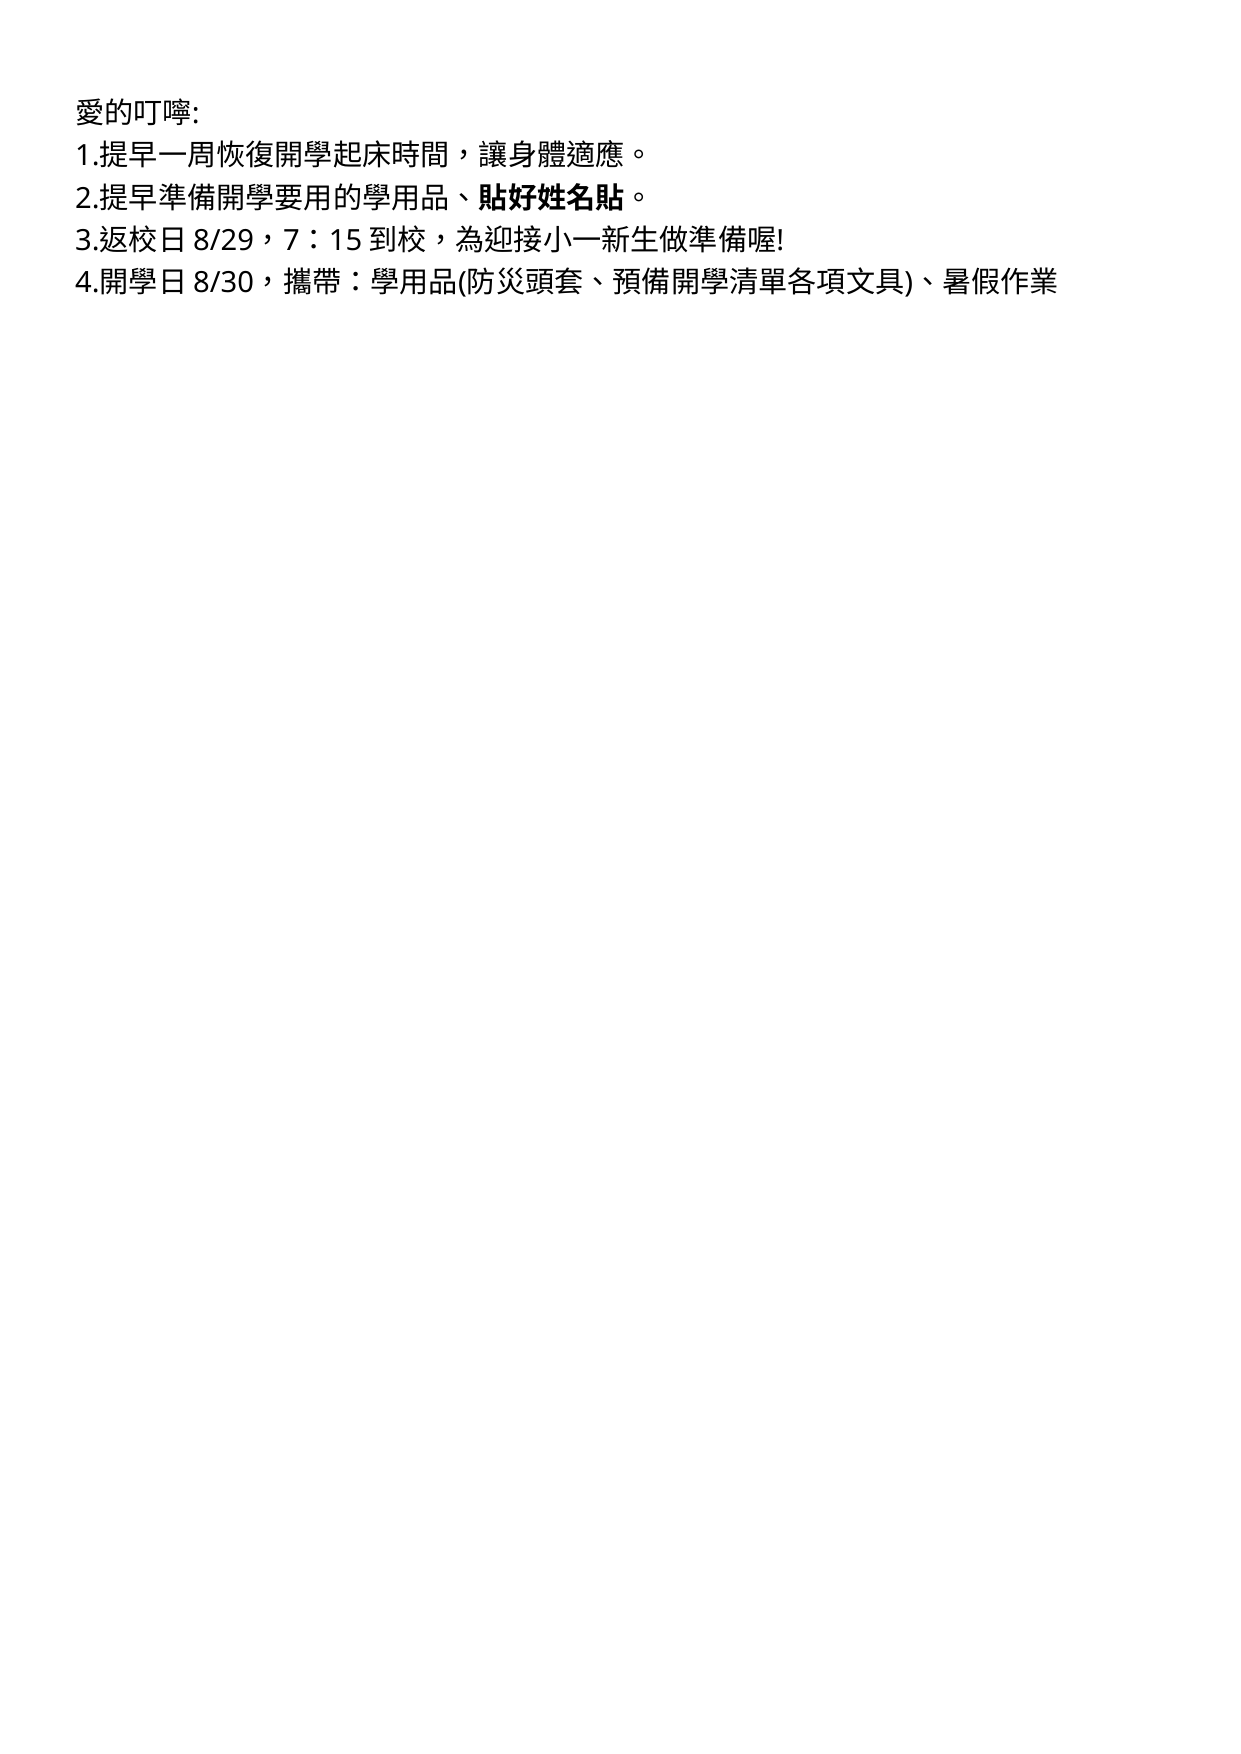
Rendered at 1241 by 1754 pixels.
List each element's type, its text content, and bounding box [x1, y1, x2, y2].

text 3.返校日8/29，7：15到校，為迎接小一新生做準備喔! [75, 217, 1165, 259]
text 2.提早準備開學要用的學用品、貼好姓名貼。 [75, 174, 1165, 217]
text 4.開學日8/30，攜帶：學用品(防災頭套、預備開學清單各項文具)、暑假作業 [75, 259, 1165, 301]
text 1.提早一周恢復開學起床時間，讓身體適應。 [75, 132, 1165, 174]
text 愛的叮嚀: [75, 89, 1165, 132]
